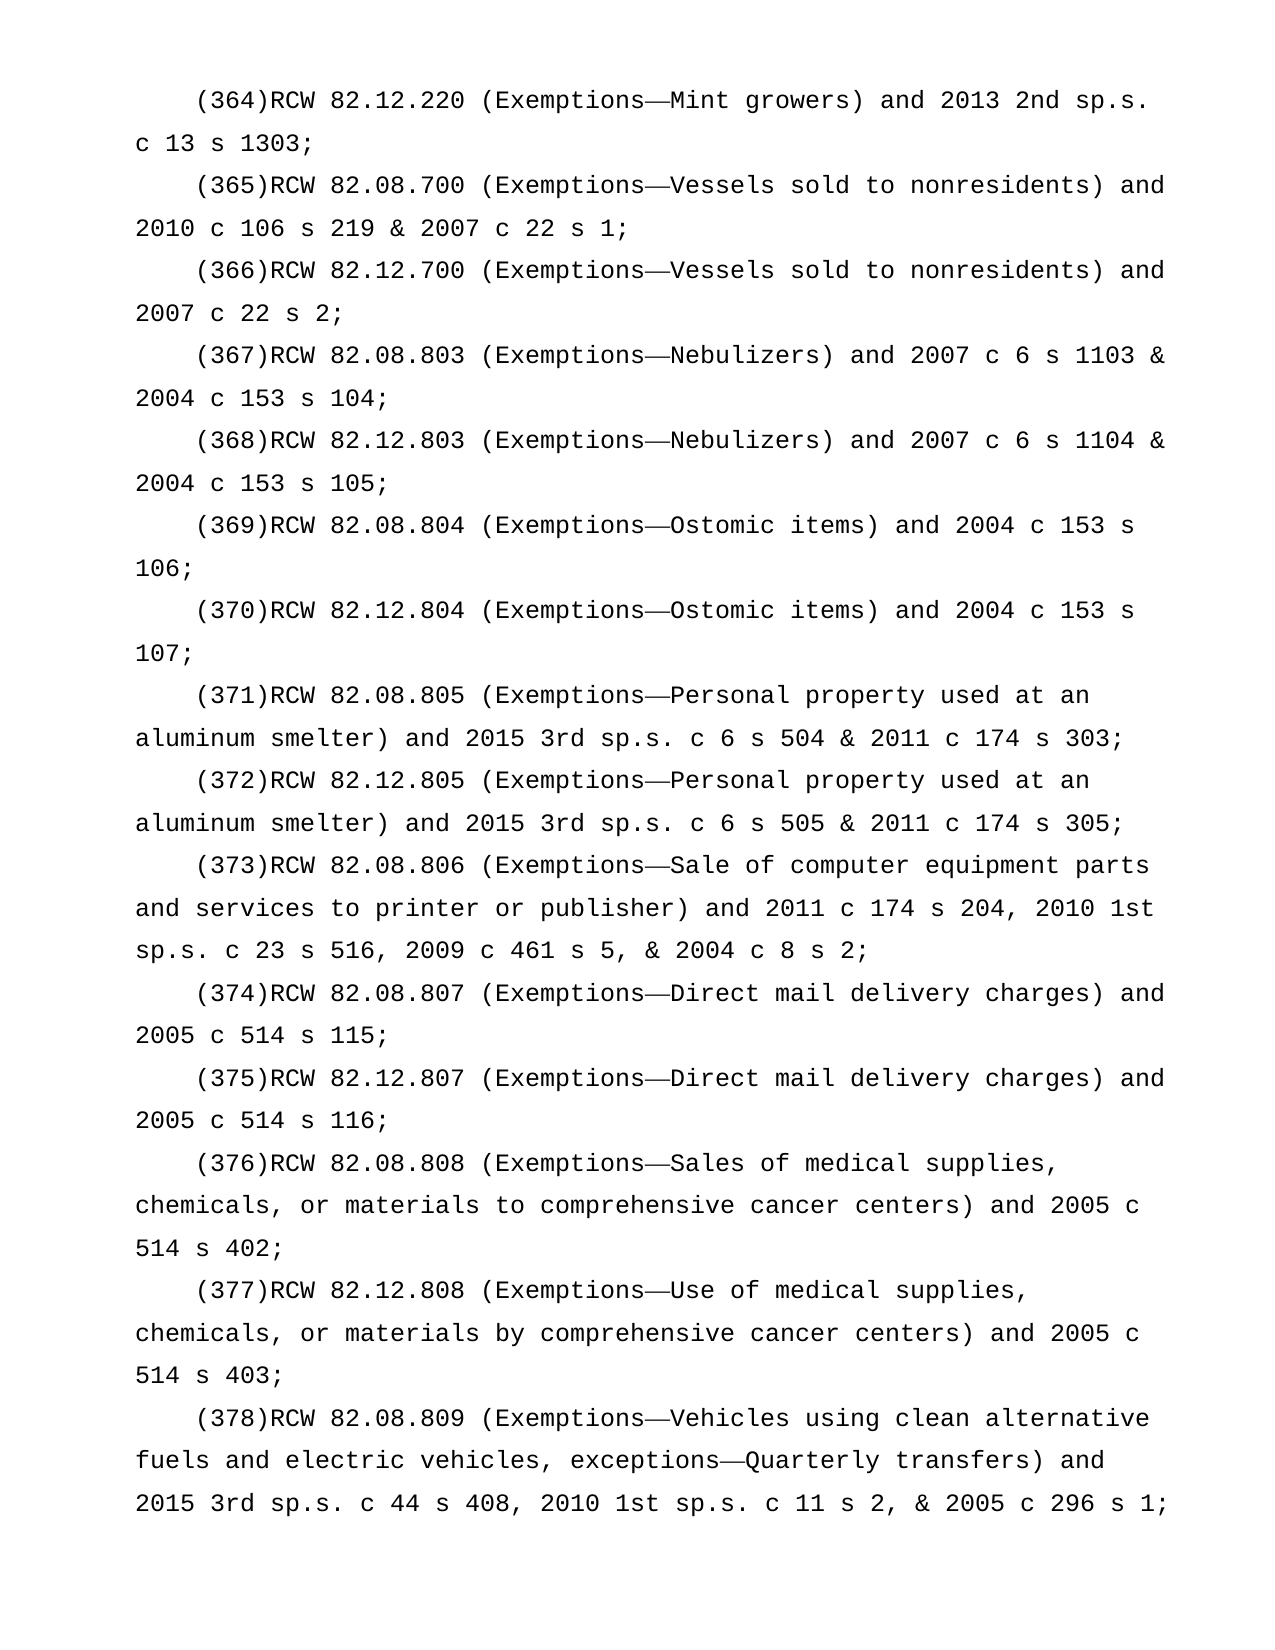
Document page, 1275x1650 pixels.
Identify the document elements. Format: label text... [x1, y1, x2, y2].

text (378)RCW 82.08.809 (Exemptions—Vehicles using clean alternative fuels and electric vehicles, exceptions—Quarterly transfers) and 2015 3rd sp.s. c 44 s 408, 2010 1st sp.s. c 11 s 2, & 2005 c 296 s 1; [135, 1392, 1170, 1520]
text (366)RCW 82.12.700 (Exemptions—Vessels sold to nonresidents) and 2007 c 22 s 2; [135, 245, 1170, 330]
text (375)RCW 82.12.807 (Exemptions—Direct mail delivery charges) and 2005 c 514 s 116; [135, 1052, 1170, 1137]
text (372)RCW 82.12.805 (Exemptions—Personal property used at an aluminum smelter) and 2015 3rd sp.s. c 6 s 505 & 2011 c 174 s 305; [135, 755, 1170, 840]
text (368)RCW 82.12.803 (Exemptions—Nebulizers) and 2007 c 6 s 1104 & 2004 c 153 s 105; [135, 415, 1170, 500]
text (373)RCW 82.08.806 (Exemptions—Sale of computer equipment parts and services to printer or publisher) and 2011 c 174 s 204, 2010 1st sp.s. c 23 s 516, 2009 c 461 s 5, & 2004 c 8 s 2; [135, 840, 1170, 967]
text (376)RCW 82.08.808 (Exemptions—Sales of medical supplies, chemicals, or materials to comprehensive cancer centers) and 2005 c 514 s 402; [135, 1137, 1170, 1265]
text (365)RCW 82.08.700 (Exemptions—Vessels sold to nonresidents) and 2010 c 106 s 219 & 2007 c 22 s 1; [135, 160, 1170, 245]
text (364)RCW 82.12.220 (Exemptions—Mint growers) and 2013 2nd sp.s. c 13 s 1303; [135, 75, 1170, 160]
text (374)RCW 82.08.807 (Exemptions—Direct mail delivery charges) and 2005 c 514 s 115; [135, 967, 1170, 1052]
text (370)RCW 82.12.804 (Exemptions—Ostomic items) and 2004 c 153 s 107; [135, 585, 1170, 670]
text (371)RCW 82.08.805 (Exemptions—Personal property used at an aluminum smelter) and 2015 3rd sp.s. c 6 s 504 & 2011 c 174 s 303; [135, 670, 1170, 755]
text (369)RCW 82.08.804 (Exemptions—Ostomic items) and 2004 c 153 s 106; [135, 500, 1170, 585]
text (367)RCW 82.08.803 (Exemptions—Nebulizers) and 2007 c 6 s 1103 & 2004 c 153 s 104; [135, 330, 1170, 415]
text (377)RCW 82.12.808 (Exemptions—Use of medical supplies, chemicals, or materials by comprehensive cancer centers) and 2005 c 514 s 403; [135, 1265, 1170, 1392]
